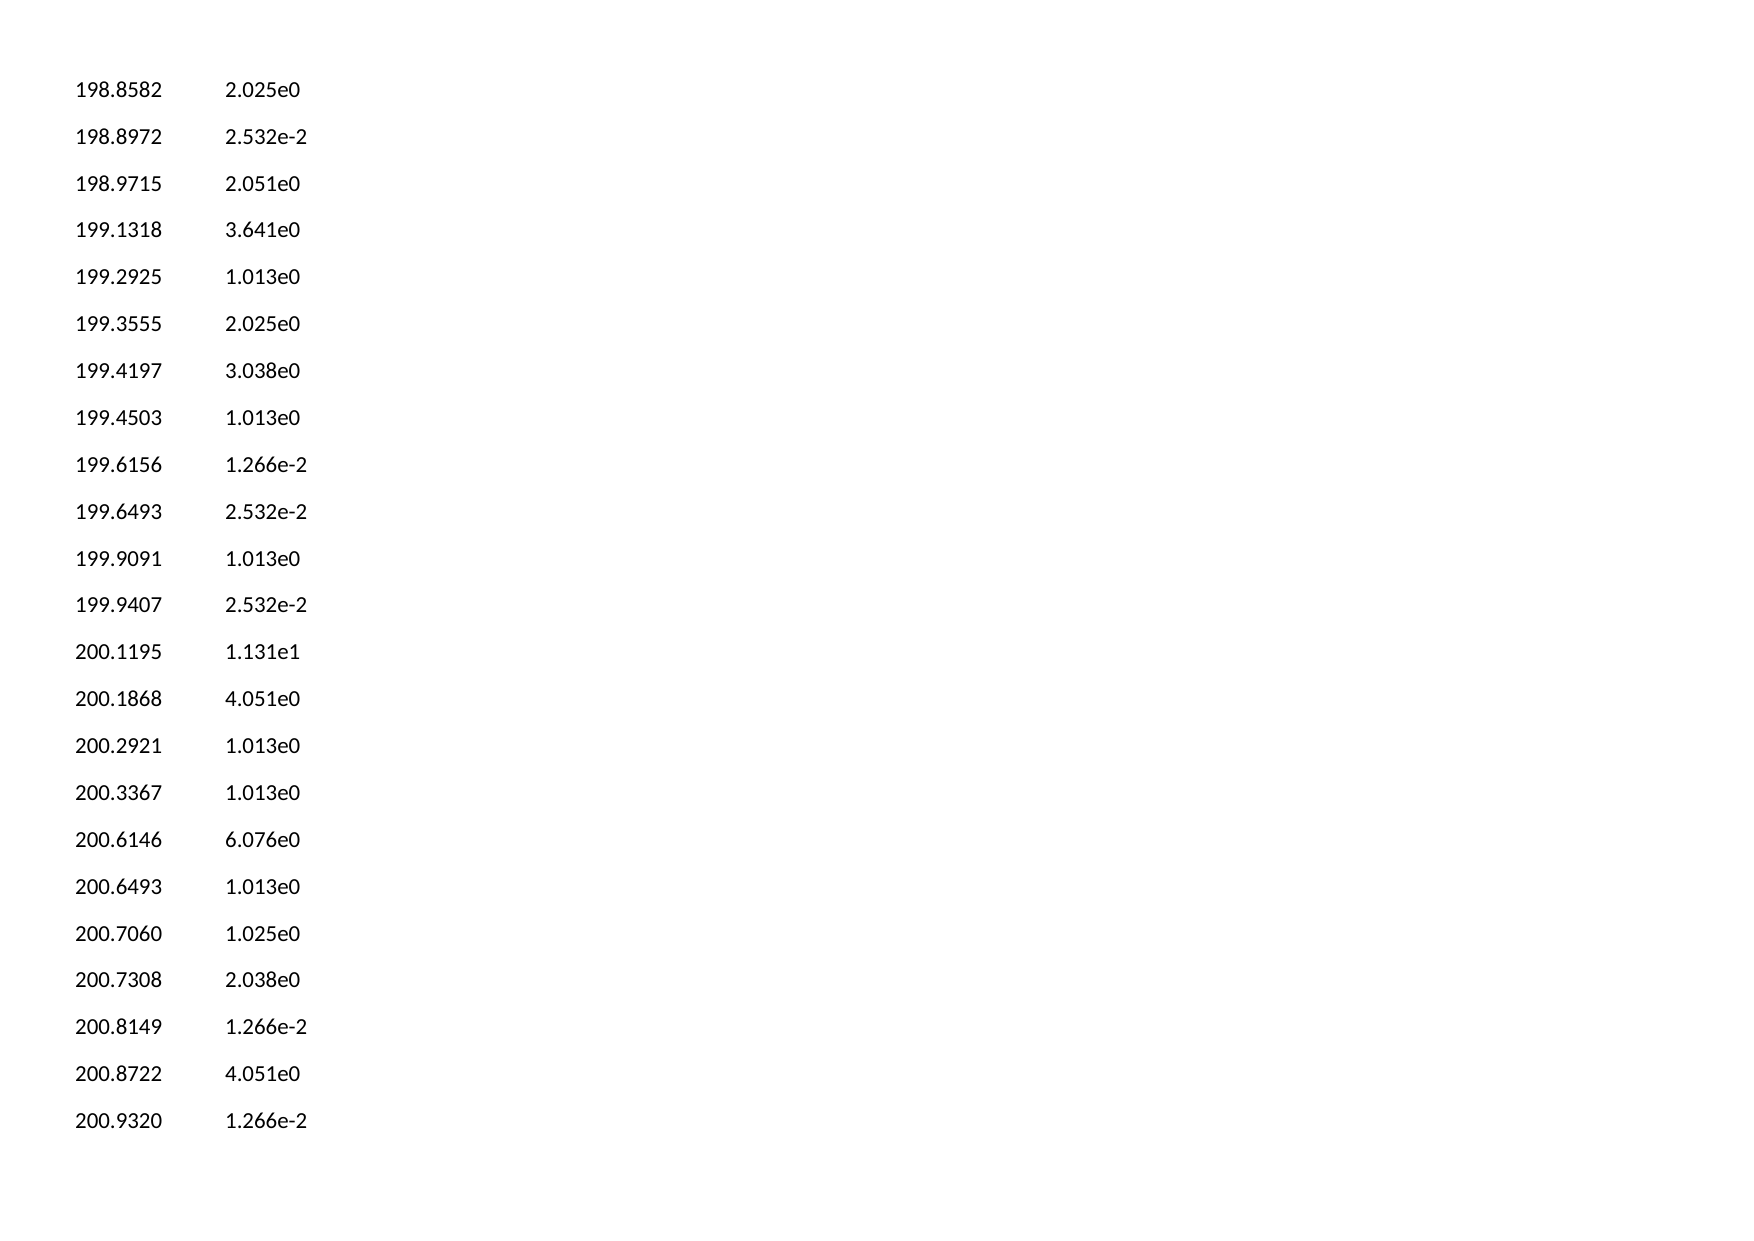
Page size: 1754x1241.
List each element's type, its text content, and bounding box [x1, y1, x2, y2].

text 200.7060 1.025e0 [75, 919, 1679, 947]
text 200.3367 1.013e0 [75, 778, 1679, 806]
text 200.8722 4.051e0 [75, 1059, 1679, 1087]
text 199.3555 2.025e0 [75, 309, 1679, 337]
text 199.6156 1.266e-2 [75, 450, 1679, 478]
text 199.4503 1.013e0 [75, 403, 1679, 431]
text 199.9407 2.532e-2 [75, 591, 1679, 619]
text 200.6146 6.076e0 [75, 825, 1679, 853]
text 200.2921 1.013e0 [75, 731, 1679, 759]
text 200.1868 4.051e0 [75, 684, 1679, 712]
text 198.8582 2.025e0 [75, 75, 1679, 103]
text 199.4197 3.038e0 [75, 356, 1679, 384]
text 200.7308 2.038e0 [75, 966, 1679, 994]
text 200.6493 1.013e0 [75, 872, 1679, 900]
text 198.8972 2.532e-2 [75, 122, 1679, 150]
text 199.2925 1.013e0 [75, 262, 1679, 291]
text 200.8149 1.266e-2 [75, 1012, 1679, 1041]
text 200.1195 1.131e1 [75, 637, 1679, 666]
text 199.9091 1.013e0 [75, 544, 1679, 572]
text 199.6493 2.532e-2 [75, 497, 1679, 525]
text 199.1318 3.641e0 [75, 216, 1679, 244]
text 200.9320 1.266e-2 [75, 1106, 1679, 1134]
text 198.9715 2.051e0 [75, 169, 1679, 197]
